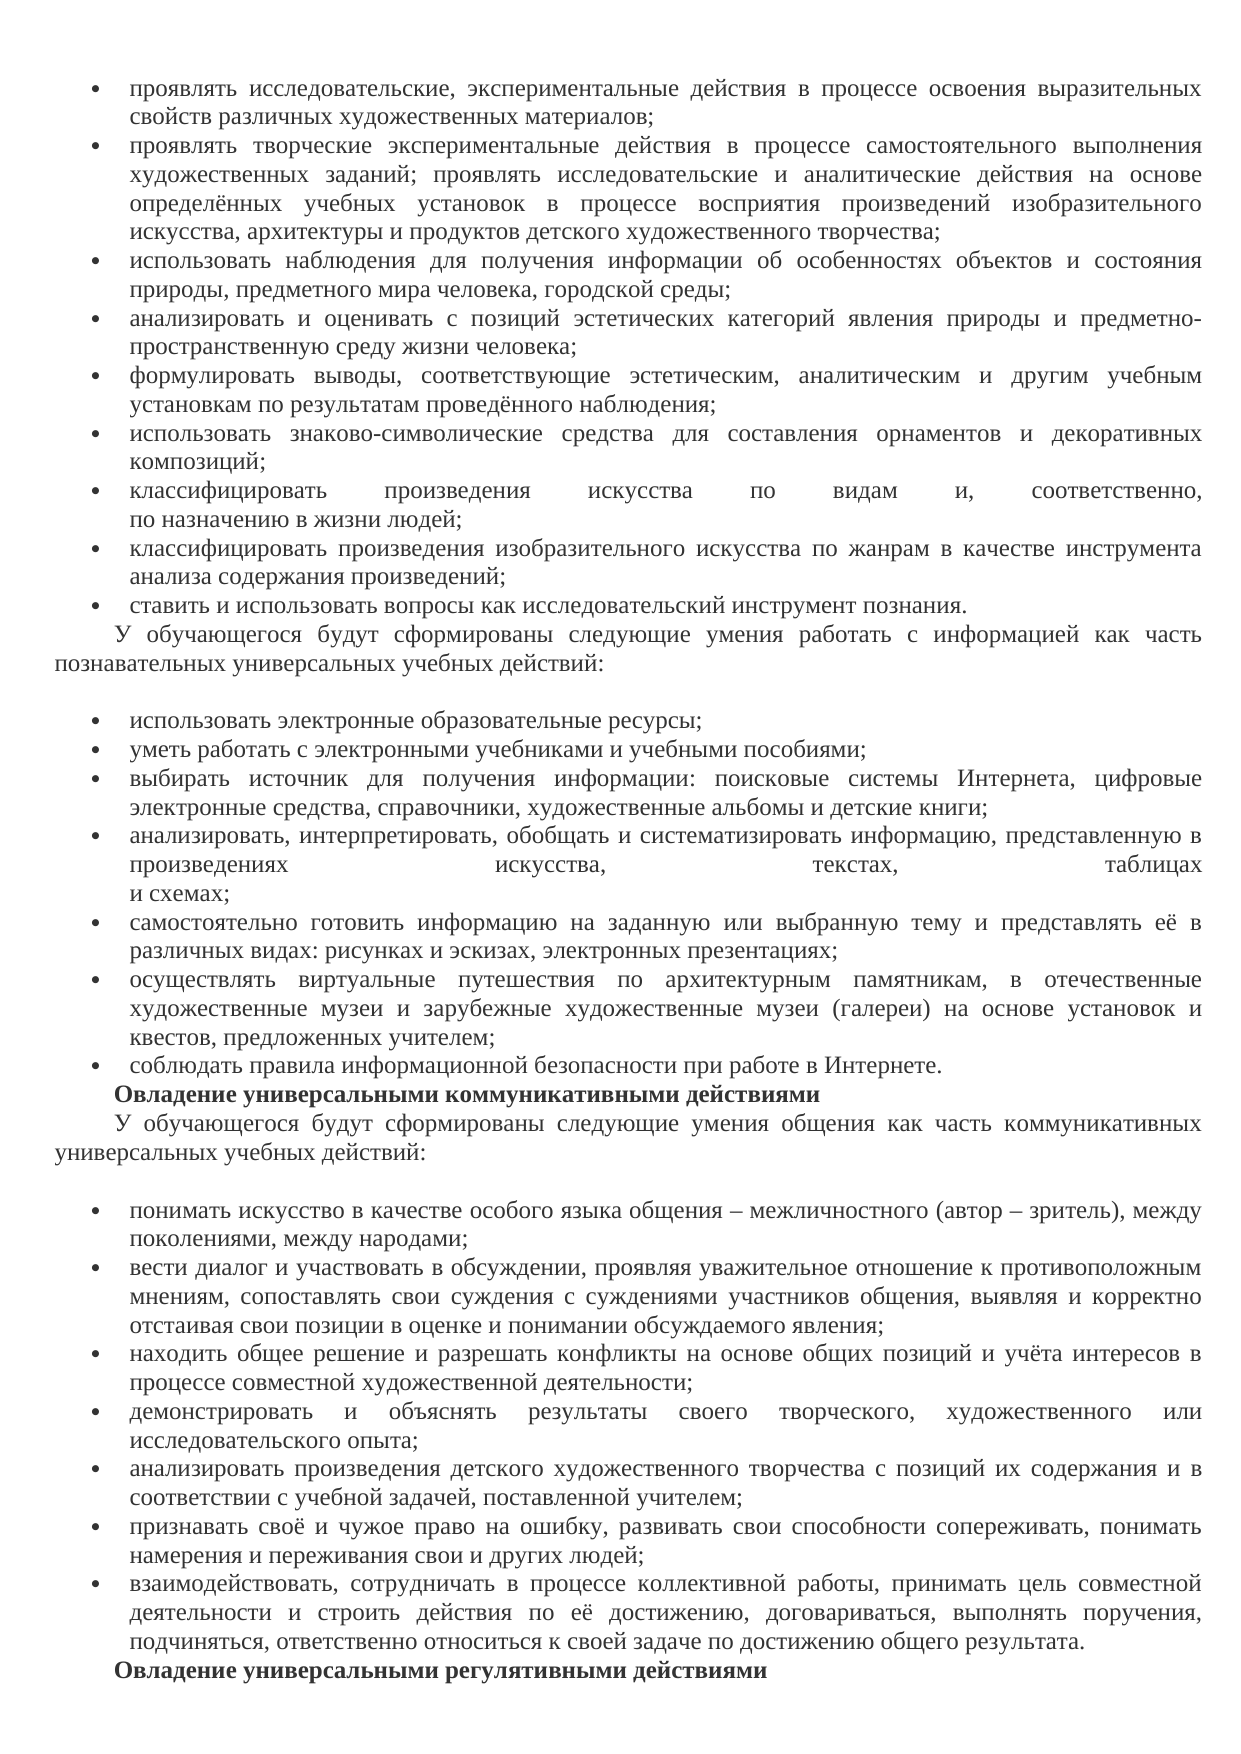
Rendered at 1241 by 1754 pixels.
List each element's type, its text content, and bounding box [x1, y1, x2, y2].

list использовать знаково-символические средства для составления орнаментов и декоративных композиций; [92, 418, 1203, 475]
list самостоятельно готовить информацию на заданную или выбранную тему и представлять её в различных видах: рисунках и эскизах, электронных презентациях; [92, 907, 1203, 964]
list ставить и использовать вопросы как исследовательский инструмент познания. [92, 590, 1203, 619]
text Овладение универсальными регулятивными действиями [54, 1655, 1203, 1683]
list проявлять исследовательские, экспериментальные действия в процессе освоения выразительных свойств различных художественных материалов; [92, 73, 1203, 130]
list формулировать выводы, соответствующие эстетическим, аналитическим и другим учебным установкам по результатам проведённого наблюдения; [92, 360, 1203, 418]
list осуществлять виртуальные путешествия по архитектурным памятникам, в отечественные художественные музеи и зарубежные художественные музеи (галереи) на основе установок и квестов, предложенных учителем; [92, 964, 1203, 1051]
list проявлять творческие экспериментальные действия в процессе самостоятельного выполнения художественных заданий; проявлять исследовательские и аналитические действия на основе определённых учебных установок в процессе восприятия произведений изобразительного искусства, архитектуры и продуктов детского художественного творчества; [92, 130, 1203, 245]
text У обучающегося будут сформированы следующие умения общения как часть коммуникативных универсальных учебных действий: [54, 1108, 1203, 1166]
text У обучающегося будут сформированы следующие умения работать с информацией как часть познавательных универсальных учебных действий: [54, 619, 1203, 676]
list классифицировать произведения изобразительного искусства по жанрам в качестве инструмента анализа содержания произведений; [92, 533, 1203, 590]
list использовать электронные образовательные ресурсы; [92, 706, 1203, 734]
list анализировать и оценивать с позиций эстетических категорий явления природы и предметно-пространственную среду жизни человека; [92, 303, 1203, 360]
list использовать наблюдения для получения информации об особенностях объектов и состояния природы, предметного мира человека, городской среды; [92, 245, 1203, 303]
list понимать искусство в качестве особого языка общения – межличностного (автор – зритель), между поколениями, между народами; [92, 1195, 1203, 1252]
list вести диалог и участвовать в обсуждении, проявляя уважительное отношение к противоположным мнениям, сопоставлять свои суждения с суждениями участников общения, выявляя и корректно отстаивая свои позиции в оценке и понимании обсуждаемого явления; [92, 1252, 1203, 1338]
list находить общее решение и разрешать конфликты на основе общих позиций и учёта интересов в процессе совместной художественной деятельности; [92, 1338, 1203, 1396]
list выбирать источник для получения информации: поисковые системы Интернета, цифровые электронные средства, справочники, художественные альбомы и детские книги; [92, 763, 1203, 821]
list признавать своё и чужое право на ошибку, развивать свои способности сопереживать, понимать намерения и переживания свои и других людей; [92, 1511, 1203, 1568]
list демонстрировать и объяснять результаты своего творческого, художественного или исследовательского опыта; [92, 1396, 1203, 1453]
list классифицировать произведения искусства по видам и, соответственно, по назначению в жизни людей; [92, 475, 1203, 533]
list уметь работать с электронными учебниками и учебными пособиями; [92, 734, 1203, 763]
list анализировать произведения детского художественного творчества с позиций их содержания и в соответствии с учебной задачей, поставленной учителем; [92, 1453, 1203, 1511]
list анализировать, интерпретировать, обобщать и систематизировать информацию, представленную в произведениях искусства, текстах, таблицах и схемах; [92, 821, 1203, 907]
list взаимодействовать, сотрудничать в процессе коллективной работы, принимать цель совместной деятельности и строить действия по её достижению, договариваться, выполнять поручения, подчиняться, ответственно относиться к своей задаче по достижению общего результата. [92, 1568, 1203, 1655]
list соблюдать правила информационной безопасности при работе в Интернете. [92, 1051, 1203, 1079]
text Овладение универсальными коммуникативными действиями [54, 1079, 1203, 1108]
